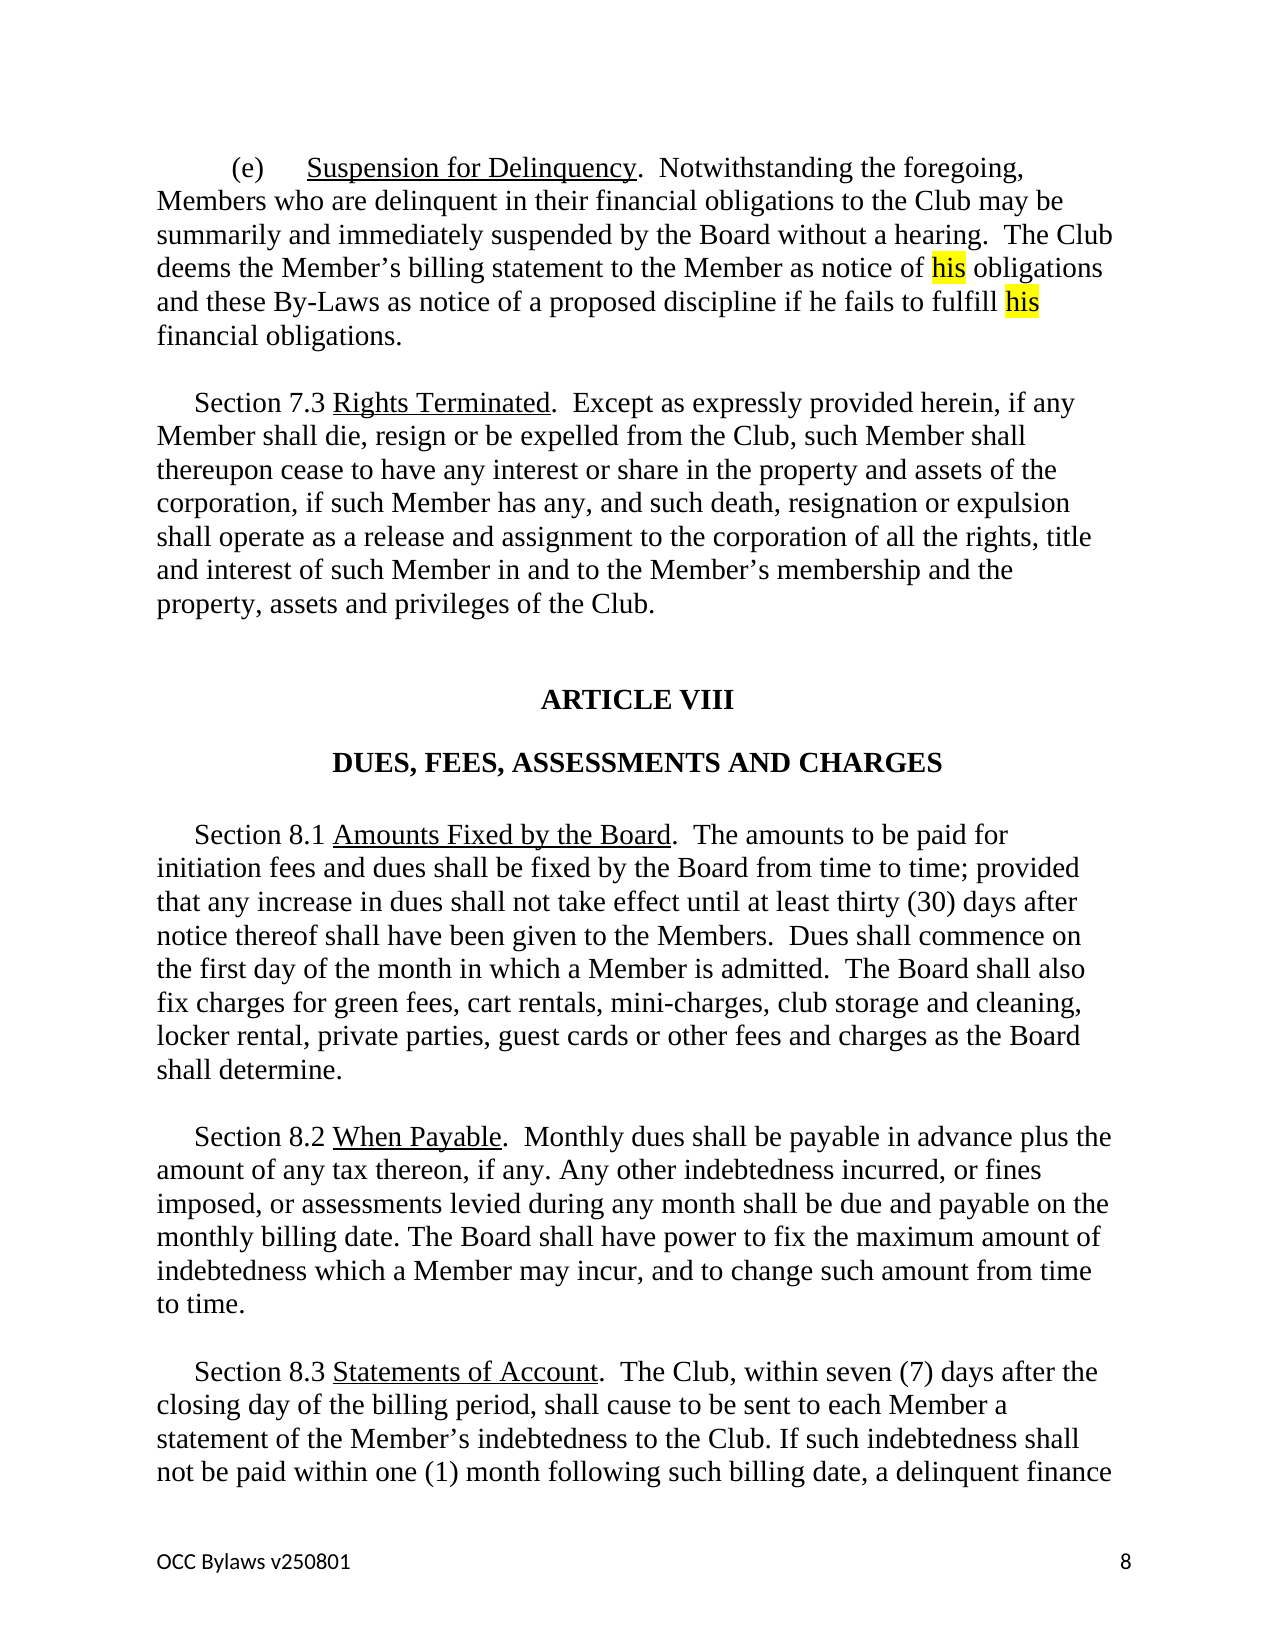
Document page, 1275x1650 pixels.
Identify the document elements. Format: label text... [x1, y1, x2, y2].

text Section 7.3 Rights Terminated. Except as expressly provided herein, if any Member shall die, resign or be expelled from the Club, such Member shall thereupon cease to have any interest or share in the property and assets of the corporation, if such Member has any, and such death, resignation or expulsion shall operate as a release and assignment to the corporation of all the rights, title and interest of such Member in and to the Member’s membership and the property, assets and privileges of the Club. [156, 385, 1118, 619]
subtitle ARTICLE VIII [156, 682, 1118, 716]
subtitle DUES, FEES, ASSESSMENTS AND CHARGES [156, 745, 1118, 778]
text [156, 1354, 1118, 1488]
text Section 8.2 When Payable. Monthly dues shall be payable in advance plus the amount of any tax thereon, if any. Any other indebtedness incurred, or fines imposed, or assessments levied during any month shall be due and payable on the monthly billing date. The Board shall have power to fix the maximum amount of indebtedness which a Member may incur, and to change such amount from time to time. [156, 1119, 1118, 1320]
text (e) Suspension for Delinquency. Notwithstanding the foregoing, Members who are delinquent in their financial obligations to the Club may be summarily and immediately suspended by the Board without a hearing. The Club deems the Member’s billing statement to the Member as notice of his obligations and these By-Laws as notice of a proposed discipline if he fails to fulfill his financial obligations. [156, 150, 1118, 351]
text Section 8.1 Amounts Fixed by the Board. The amounts to be paid for initiation fees and dues shall be fixed by the Board from time to time; provided that any increase in dues shall not take effect until at least thirty (30) days after notice thereof shall have been given to the Members. Dues shall commence on the first day of the month in which a Member is admitted. The Board shall also fix charges for green fees, cart rentals, mini-charges, club storage and cleaning, locker rental, private parties, guest cards or other fees and charges as the Board shall determine. [156, 817, 1118, 1085]
